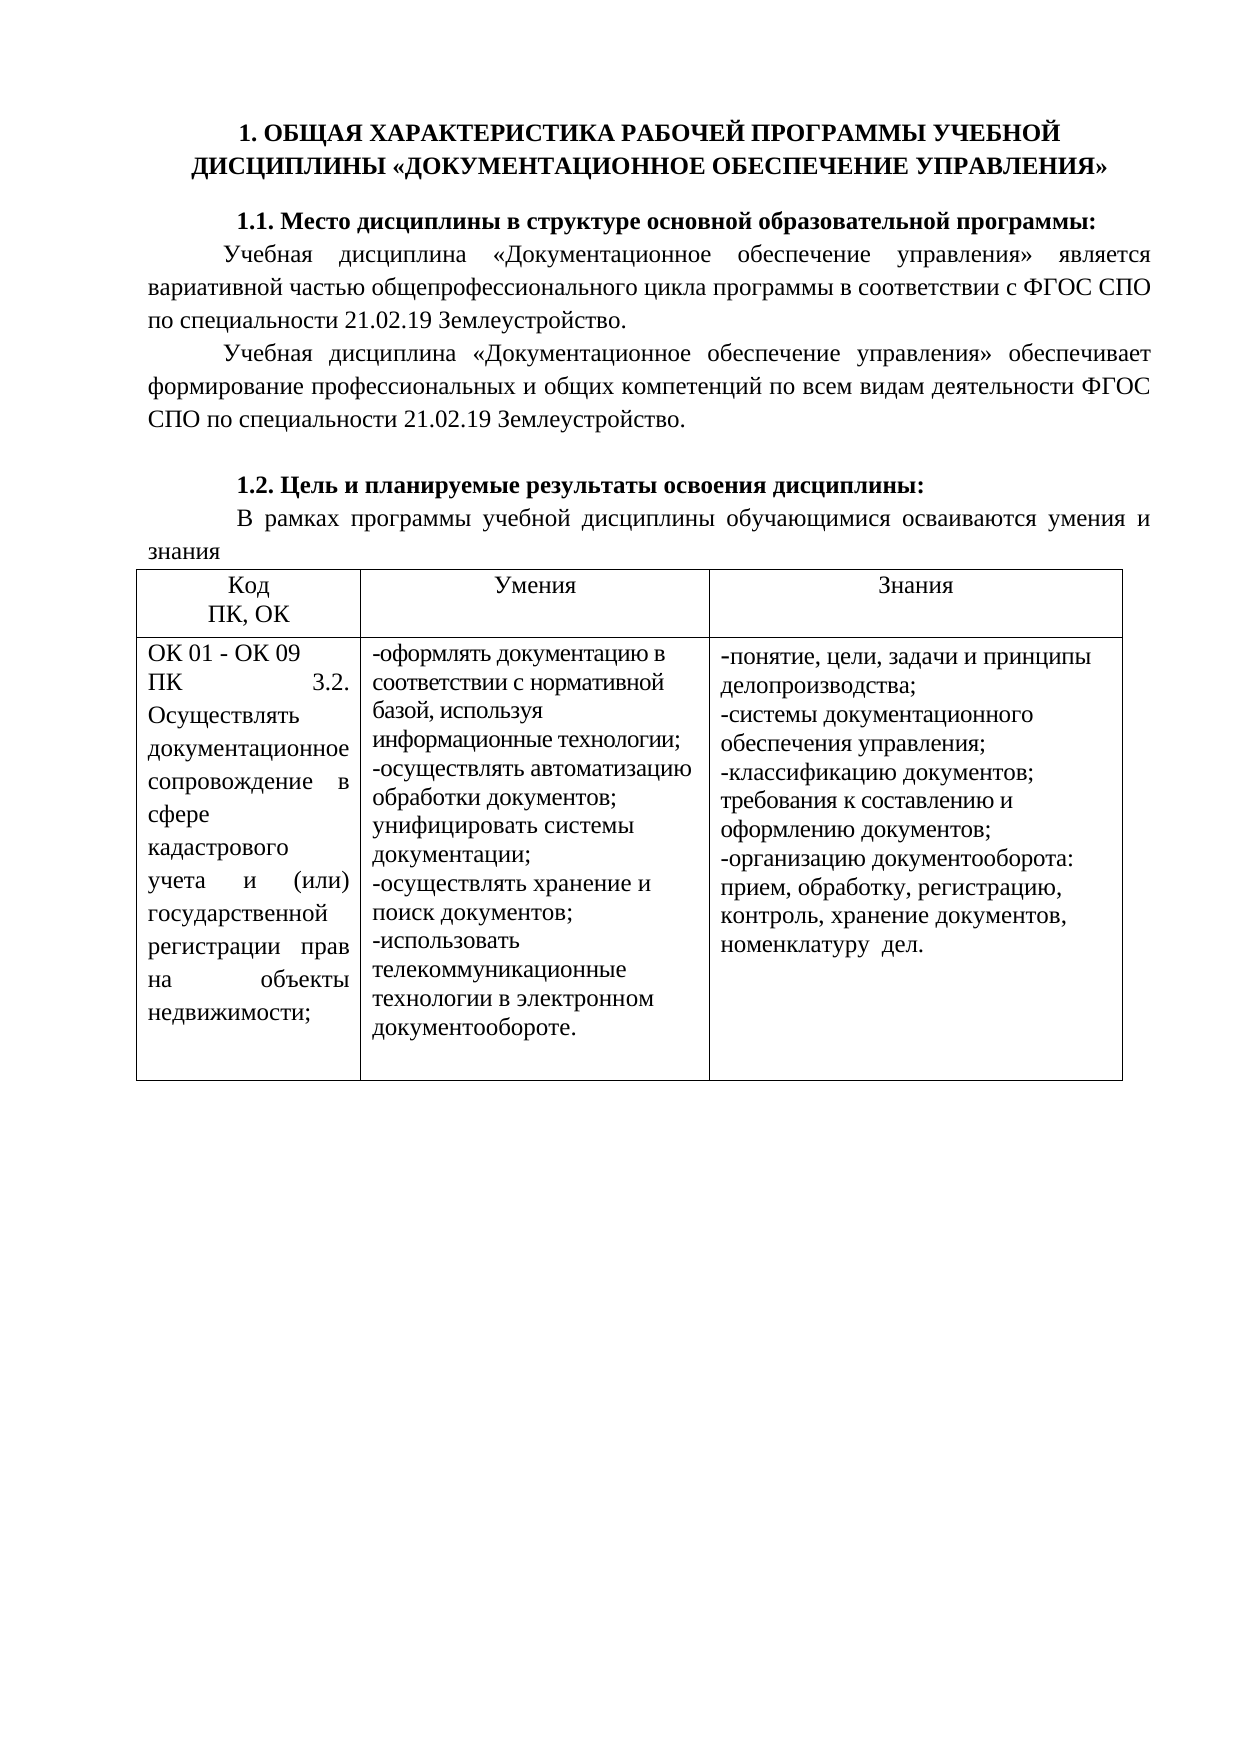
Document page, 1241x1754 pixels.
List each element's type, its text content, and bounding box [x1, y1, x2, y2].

text Учебная дисциплина «Документационное обеспечение управления» обеспечивает формирование профессиональных и общих компетенций по всем видам деятельности ФГОС СПО по специальности 21.02.19 Землеустройство. [148, 338, 1152, 433]
text 1.2. Цель и планируемые результаты освоения дисциплины: [148, 470, 1152, 499]
text 1. ОБЩАЯ ХАРАКТЕРИСТИКА РАБОЧЕЙ ПРОГРАММЫ УЧЕБНОЙ ДИСЦИПЛИНЫ «ДОКУМЕНТАЦИОННОЕ ОБЕСПЕЧЕНИЕ УПРАВЛЕНИЯ» [148, 118, 1152, 180]
text В рамках программы учебной дисциплины обучающимися осваиваются умения и знания [148, 503, 1152, 565]
table_cell -оформлять документацию в соответствии с нормативной базой, используя информационные технологии; -осуществлять автоматизацию обработки документов; унифицировать системы документации; -осуществлять хранение и поиск документов; -использовать телекоммуникационные технологии в электронном документообороте. [361, 638, 709, 1079]
text 1.1. Место дисциплины в структуре основной образовательной программы: [148, 206, 1152, 235]
table_header Код ПК, ОК [137, 570, 360, 637]
table_header Умения [361, 570, 709, 637]
table_cell ОК 01 - ОК 09 ПК 3.2. Осуществлять документационное сопровождение в сфере кадастрового учета и (или) государственной регистрации прав на объекты недвижимости; [137, 638, 360, 1079]
text Учебная дисциплина «Документационное обеспечение управления» является вариативной частью общепрофессионального цикла программы в соответствии с ФГОС СПО по специальности 21.02.19 Землеустройство. [148, 239, 1152, 334]
table_cell -понятие, цели, задачи и принципы делопроизводства; -системы документационного обеспечения управления; -классификацию документов; требования к составлению и оформлению документов; -организацию документооборота: прием, обработку, регистрацию, контроль, хранение документов, номенклатуру дел. [710, 638, 1122, 1079]
table_header Знания [710, 570, 1122, 637]
